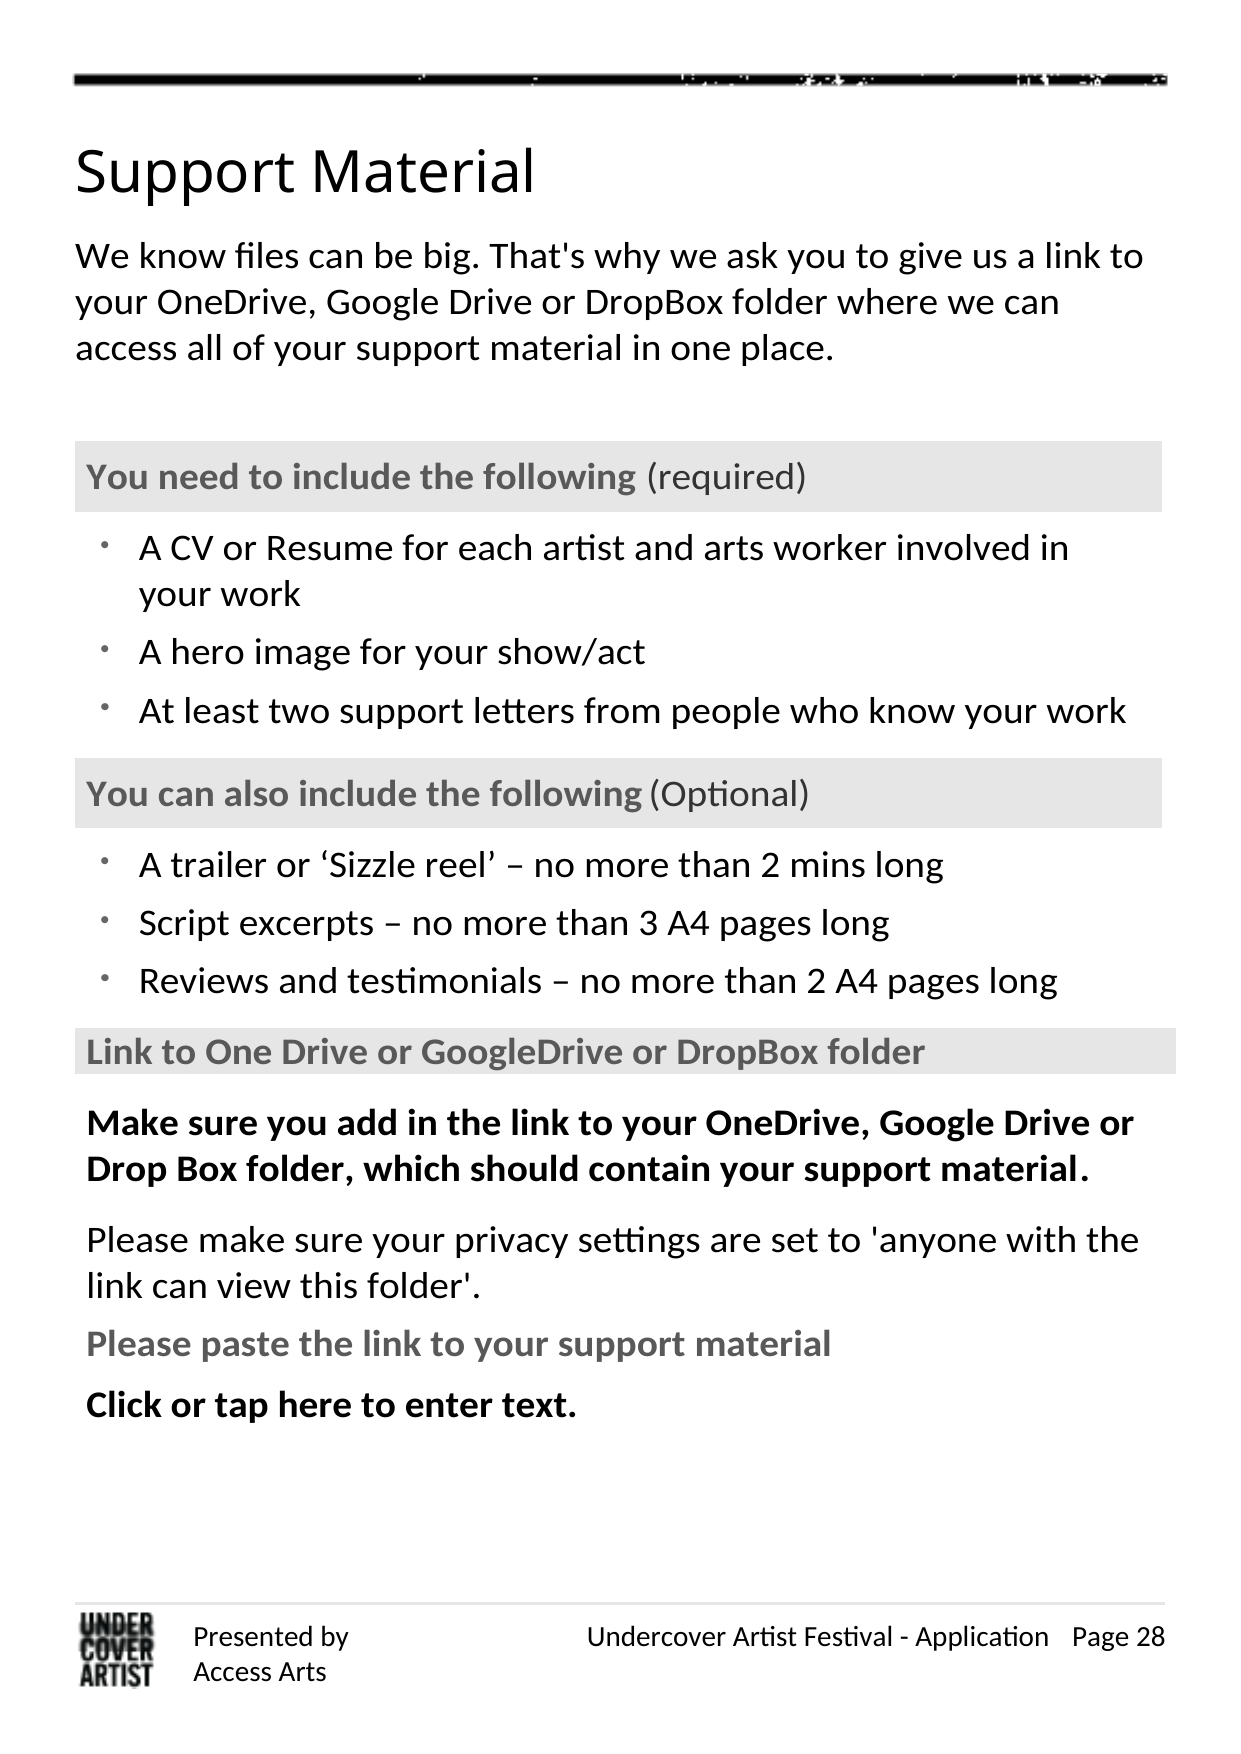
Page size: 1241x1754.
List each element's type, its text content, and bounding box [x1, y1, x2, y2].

picture [75, 1611, 172, 1689]
table_cell Please paste the link to your support material [75, 1320, 1176, 1368]
table_cell Make sure you add in the link to your OneDrive, Google Drive or Drop Box folder, which should contain your support material. Please make sure your privacy settings are set to 'anyone with the link can view this folder'. [75, 1074, 1176, 1320]
table_cell You can also include the following (Optional) [75, 758, 1162, 828]
table_header Link to One Drive or GoogleDrive or DropBox folder [75, 1028, 1176, 1074]
text Support Material [75, 130, 1165, 209]
text We know files can be big. That's why we ask you to give us a link to your OneDrive, Google Drive or DropBox folder where we can access all of your support material in one place. [75, 232, 1165, 370]
table_cell A trailer or ‘Sizzle reel’ – no more than 2 mins long Script excerpts – no more than 3 A4 pages long Reviews and testimonials – no more than 2 A4 pages long [75, 828, 1151, 1028]
table_header You need to include the following (required) [75, 441, 1162, 512]
table_cell A CV or Resume for each artist and arts worker involved in your work A hero image for your show/act At least two support letters from people who know your work [75, 512, 1162, 757]
table_cell ​​ [75, 1369, 1176, 1498]
